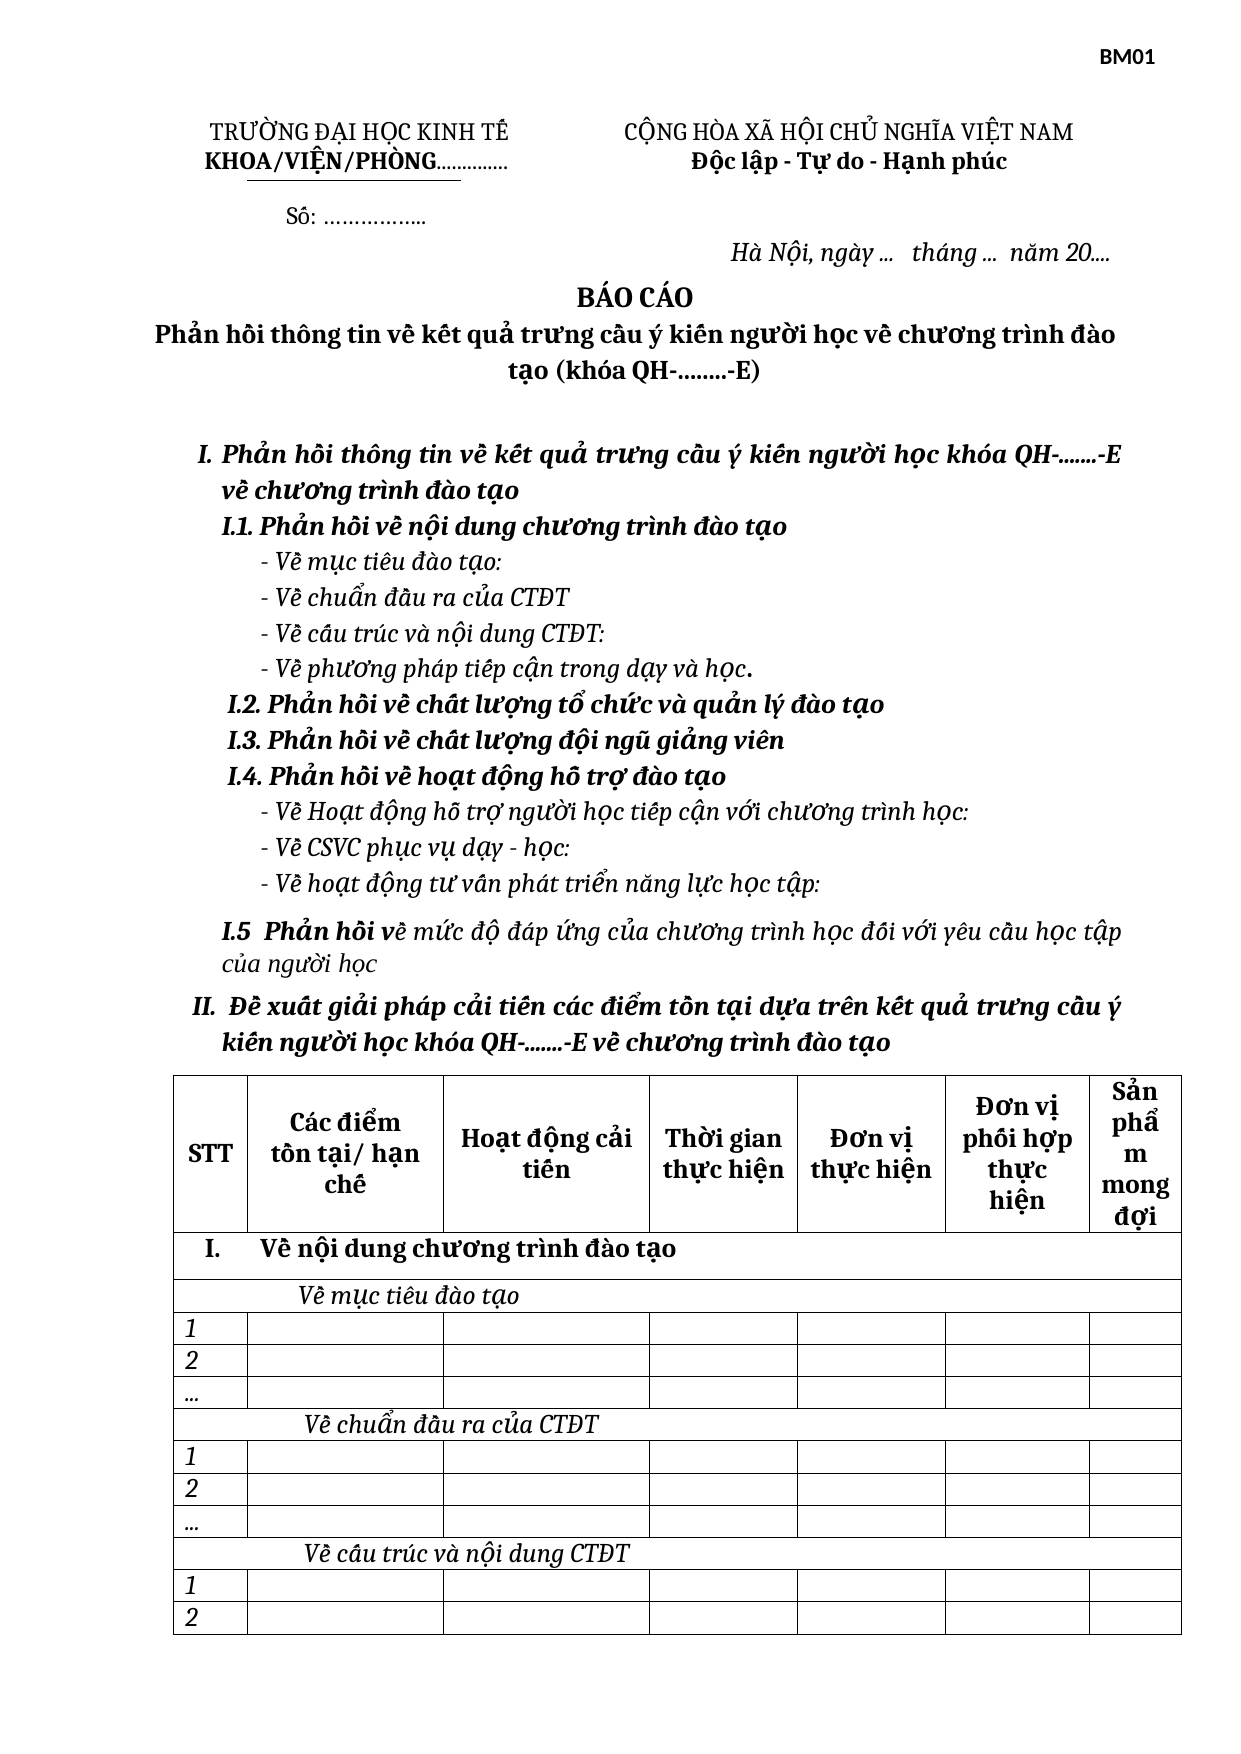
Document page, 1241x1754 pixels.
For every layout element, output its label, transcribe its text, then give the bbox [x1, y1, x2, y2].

table_cell 1 [174, 1441, 247, 1472]
table_cell [650, 1570, 797, 1601]
table_cell [946, 1602, 1089, 1633]
table_cell [444, 1602, 649, 1633]
table_header CỘNG HÒA XÃ HỘI CHỦ NGHĨA VIỆT NAM Độc lập - Tự do - Hạnh phúc Hà Nội, ngày ... tháng ... năm 20.... [576, 118, 1122, 281]
table_header Sản phẩm mong đợi [1090, 1076, 1181, 1232]
text Phản hồi thông tin về kết quả trưng cầu ý kiến người học về chương trình đào tạo (khóa QH-........-E) [148, 319, 1122, 386]
table_cell [798, 1313, 945, 1344]
list - Về phương pháp tiếp cận trong dạy và học. [260, 653, 1122, 685]
table_cell [248, 1602, 443, 1633]
table_cell [1090, 1441, 1181, 1472]
table_cell [1090, 1602, 1181, 1633]
table_cell [248, 1570, 443, 1601]
table_cell [798, 1345, 945, 1376]
table_cell [946, 1570, 1089, 1601]
table_cell [798, 1570, 945, 1601]
table_cell [444, 1570, 649, 1601]
table_cell [1090, 1313, 1181, 1344]
table_header Đơn vị phối hợp thực hiện [946, 1076, 1089, 1232]
table_cell [650, 1441, 797, 1472]
table_cell [248, 1441, 443, 1472]
table_cell [650, 1474, 797, 1505]
table_cell [798, 1474, 945, 1505]
list I.3. Phản hồi về chất lượng đội ngũ giảng viên [222, 725, 1122, 756]
table_cell [1090, 1377, 1181, 1408]
table_cell 2 [174, 1474, 247, 1505]
table_cell 1 [174, 1313, 247, 1344]
table_cell [946, 1313, 1089, 1344]
table_cell [444, 1345, 649, 1376]
table_cell [248, 1377, 443, 1408]
table_cell 2 [174, 1345, 247, 1376]
table_cell [650, 1345, 797, 1376]
table_cell [946, 1345, 1089, 1376]
table_header Hoạt động cải tiến [444, 1076, 649, 1232]
table_header Các điểm tồn tại/ hạn chế [248, 1076, 443, 1232]
table_cell [798, 1506, 945, 1537]
table_cell Về nội dung chương trình đào tạo [174, 1233, 1181, 1279]
table_header Thời gian thực hiện [650, 1076, 797, 1232]
list - Về cấu trúc và nội dung CTĐT: [260, 618, 1122, 649]
table_header STT [174, 1076, 247, 1232]
table_cell [248, 1474, 443, 1505]
table_cell [444, 1474, 649, 1505]
list Đề xuất giải pháp cải tiến các điểm tồn tại dựa trên kết quả trưng cầu ý kiến người học khóa QH-.......-E về chương trình đào tạo [192, 991, 1122, 1058]
table_cell [1090, 1474, 1181, 1505]
table_cell 2 [174, 1602, 247, 1633]
table_cell [798, 1377, 945, 1408]
table_cell [1090, 1570, 1181, 1601]
list - Về hoạt động tư vấn phát triển năng lực học tập: [260, 868, 1122, 899]
table_cell [946, 1377, 1089, 1408]
table_cell [1090, 1345, 1181, 1376]
table_cell [946, 1441, 1089, 1472]
table_cell [1090, 1506, 1181, 1537]
table_cell ... [174, 1377, 247, 1408]
table_header Đơn vị thực hiện [798, 1076, 945, 1232]
table_cell [444, 1441, 649, 1472]
table_cell Về cấu trúc và nội dung CTĐT [174, 1538, 1181, 1569]
list I.1. Phản hồi về nội dung chương trình đào tạo [222, 511, 1122, 542]
table_cell [946, 1506, 1089, 1537]
table_cell [248, 1506, 443, 1537]
table_cell ... [174, 1506, 247, 1537]
table_cell [444, 1313, 649, 1344]
table_cell [650, 1602, 797, 1633]
table_cell 1 [174, 1570, 247, 1601]
table_cell [444, 1377, 649, 1408]
list I.4. Phản hồi về hoạt động hỗ trợ đào tạo [222, 761, 1122, 792]
list - Về chuẩn đầu ra của CTĐT [260, 582, 1122, 613]
table_header TRƯỜNG ĐẠI HỌC KINH TẾ KHOA/VIỆN/PHÒNG.............. Số: …………….. [136, 118, 576, 281]
table_cell [248, 1345, 443, 1376]
table_cell [798, 1602, 945, 1633]
list - Về mục tiêu đào tạo: [260, 546, 1122, 577]
table_cell [650, 1377, 797, 1408]
table_cell [248, 1313, 443, 1344]
list I.2. Phản hồi về chất lượng tổ chức và quản lý đào tạo [222, 689, 1122, 720]
list - Về CSVC phục vụ dạy - học: [260, 832, 1122, 863]
list Phản hồi thông tin về kết quả trưng cầu ý kiến người học khóa QH-.......-E về chương trình đào tạo [198, 439, 1122, 506]
table_cell [798, 1441, 945, 1472]
table_cell Về chuẩn đầu ra của CTĐT [174, 1409, 1181, 1440]
table_cell Về mục tiêu đào tạo [174, 1280, 1181, 1312]
text BÁO CÁO [148, 281, 1122, 314]
table_cell [650, 1506, 797, 1537]
table_cell [444, 1506, 649, 1537]
table_cell [946, 1474, 1089, 1505]
list - Về Hoạt động hỗ trợ người học tiếp cận với chương trình học: [260, 796, 1122, 828]
subtitle I.5 Phản hồi về mức độ đáp ứng của chương trình học đối với yêu cầu học tập của người học [222, 916, 1122, 978]
table_cell [650, 1313, 797, 1344]
